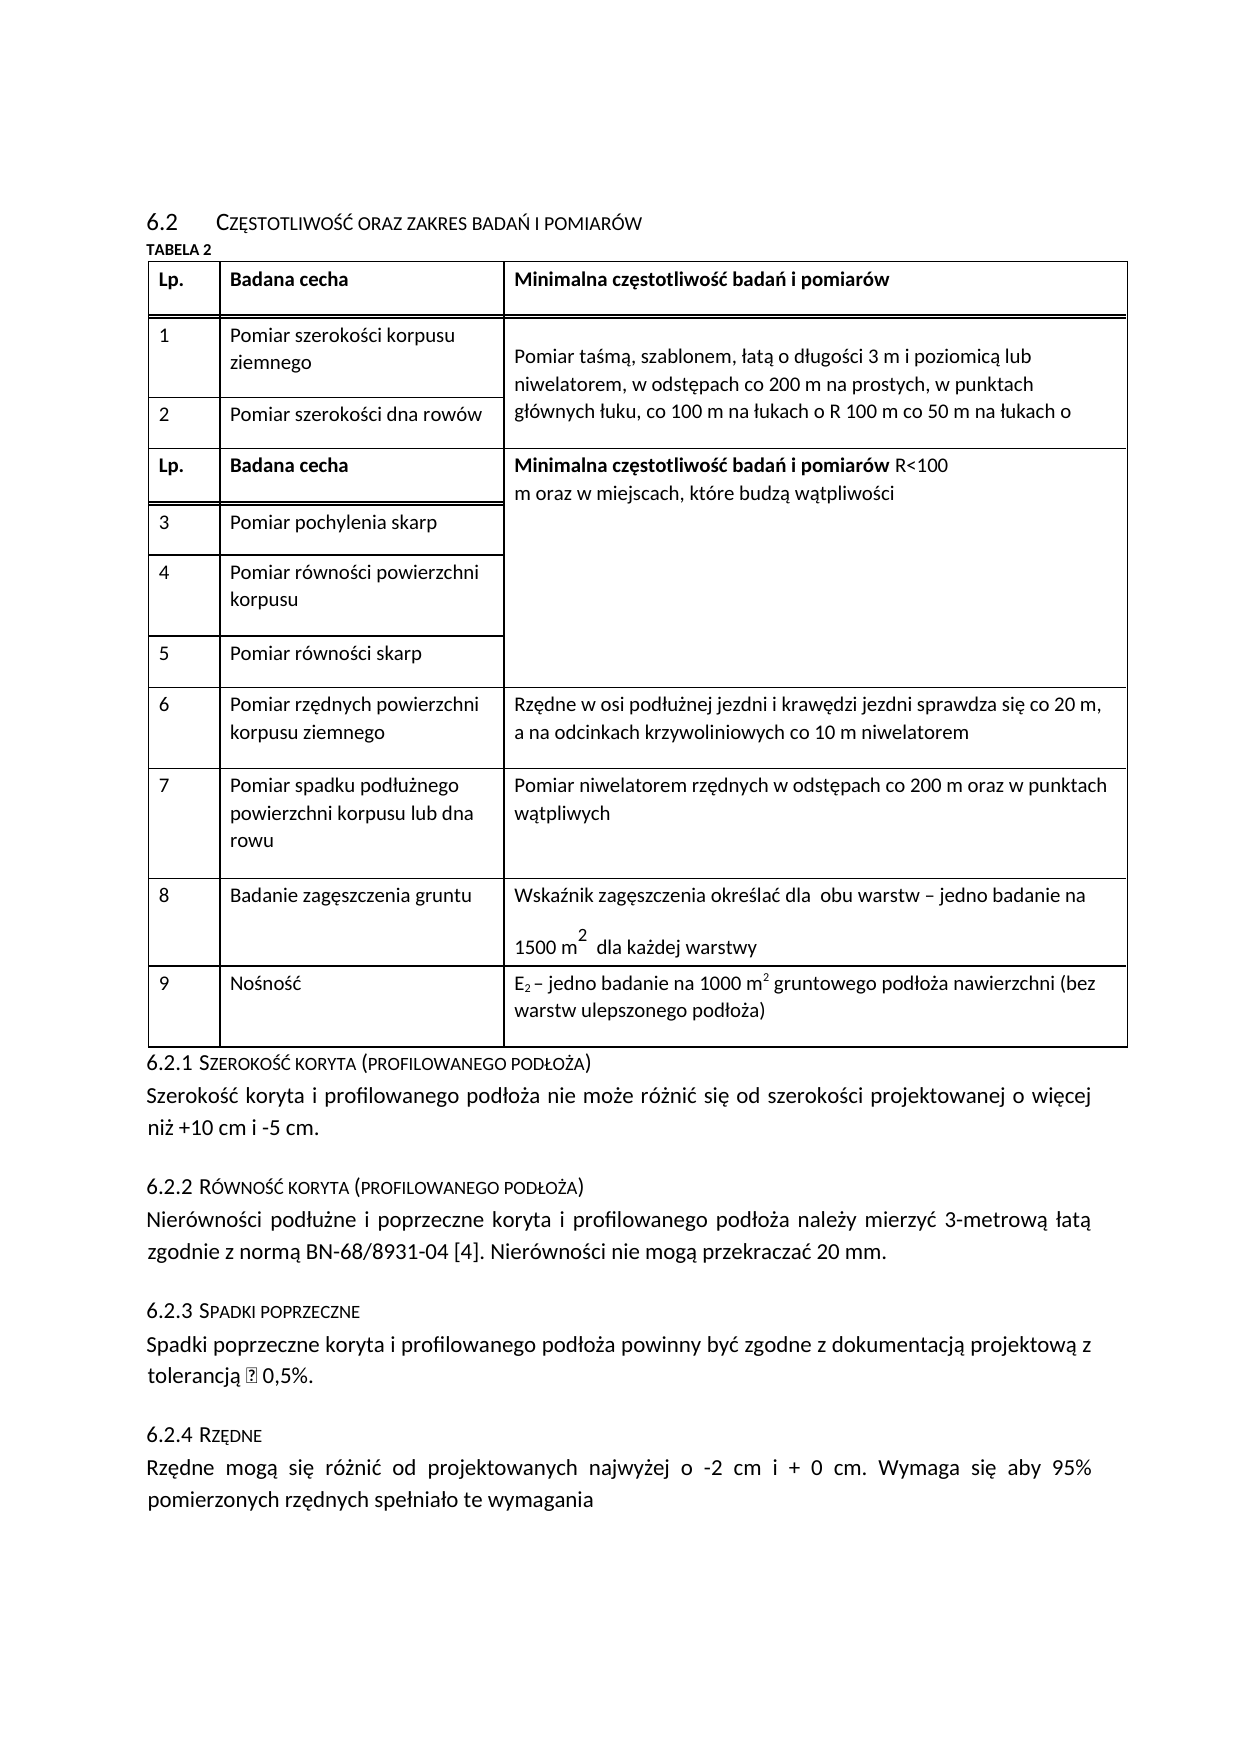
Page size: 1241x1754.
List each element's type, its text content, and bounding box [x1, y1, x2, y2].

subtitle 6.2.4 RZĘDNE [146, 1420, 1097, 1448]
table_cell Pomiar pochylenia skarp [221, 506, 503, 554]
table_cell 7 [149, 769, 219, 878]
table_cell E2 – jedno badanie na 1000 m2 gruntowego podłoża nawierzchni (bez warstw ulepszonego podłoża) [505, 965, 1127, 1046]
text TABELA 2 [146, 239, 1097, 259]
subtitle 6.2 CZĘSTOTLIWOŚĆ ORAZ ZAKRES BADAŃ I POMIARÓW [146, 206, 1097, 236]
subtitle 6.2.1 SZEROKOŚĆ KORYTA (PROFILOWANEGO PODŁOŻA) [146, 1048, 1097, 1076]
table_cell Nośność [221, 967, 503, 1046]
table_cell Rzędne w osi podłużnej jezdni i krawędzi jezdni sprawdza się co 20 m, a na odcinkach krzywoliniowych co 10 m niwelatorem [505, 687, 1127, 768]
table_cell Wskaźnik zagęszczenia określać dla obu warstw – jedno badanie na 1500 m2 dla każdej warstwy [505, 878, 1127, 965]
text Rzędne mogą się różnić od projektowanych najwyżej o -2 cm i + 0 cm. Wymaga się aby 95% pomierzonych rzędnych spełniało te wymagania [146, 1453, 1093, 1513]
table_cell Badana cecha [221, 449, 503, 501]
table_cell Minimalna częstotliwość badań i pomiarów R<100 m oraz w miejscach, które budzą wątpliwości [505, 448, 1127, 687]
table_cell 9 [149, 967, 219, 1046]
table_cell 5 [149, 637, 219, 687]
table_cell Lp. [149, 449, 219, 501]
table_cell 8 [149, 879, 219, 965]
table_header Badana cecha [221, 262, 503, 314]
table_cell 4 [149, 556, 219, 635]
text Szerokość koryta i profilowanego podłoża nie może różnić się od szerokości projektowanej o więcej niż +10 cm i -5 cm. [146, 1081, 1093, 1141]
table_cell Pomiar równości powierzchni korpusu [221, 556, 503, 635]
subtitle 6.2.2 RÓWNOŚĆ KORYTA (PROFILOWANEGO PODŁOŻA) [146, 1172, 1097, 1200]
table_header Lp. [149, 262, 219, 314]
subtitle 6.2.3 SPADKI POPRZECZNE [146, 1296, 1097, 1324]
table_cell Pomiar taśmą, szablonem, łatą o długości 3 m i poziomicą lub niwelatorem, w odstępach co 200 m na prostych, w punktach głównych łuku, co 100 m na łukach o R 100 m co 50 m na łukach o [505, 314, 1127, 448]
text Nierówności podłużne i poprzeczne koryta i profilowanego podłoża należy mierzyć 3-metrową łatą zgodnie z normą BN-68/8931-04 [4]. Nierówności nie mogą przekraczać 20 mm. [146, 1206, 1093, 1265]
table_cell Pomiar niwelatorem rzędnych w odstępach co 200 m oraz w punktach wątpliwych [505, 768, 1127, 878]
table_cell Pomiar szerokości korpusu ziemnego [221, 319, 503, 396]
table_cell Pomiar rzędnych powierzchni korpusu ziemnego [221, 688, 503, 768]
table_cell Pomiar równości skarp [221, 637, 503, 687]
table_cell Pomiar szerokości dna rowów [221, 398, 503, 448]
table_cell 3 [149, 506, 219, 554]
table_cell 1 [149, 319, 219, 396]
table_cell Pomiar spadku podłużnego powierzchni korpusu lub dna rowu [221, 769, 503, 878]
table_header Minimalna częstotliwość badań i pomiarów [505, 262, 1127, 314]
table_cell Badanie zagęszczenia gruntu [221, 879, 503, 965]
table_cell 2 [149, 398, 219, 448]
table_cell 6 [149, 688, 219, 768]
text Spadki poprzeczne koryta i profilowanego podłoża powinny być zgodne z dokumentacją projektową z tolerancją  0,5%. [146, 1330, 1093, 1389]
